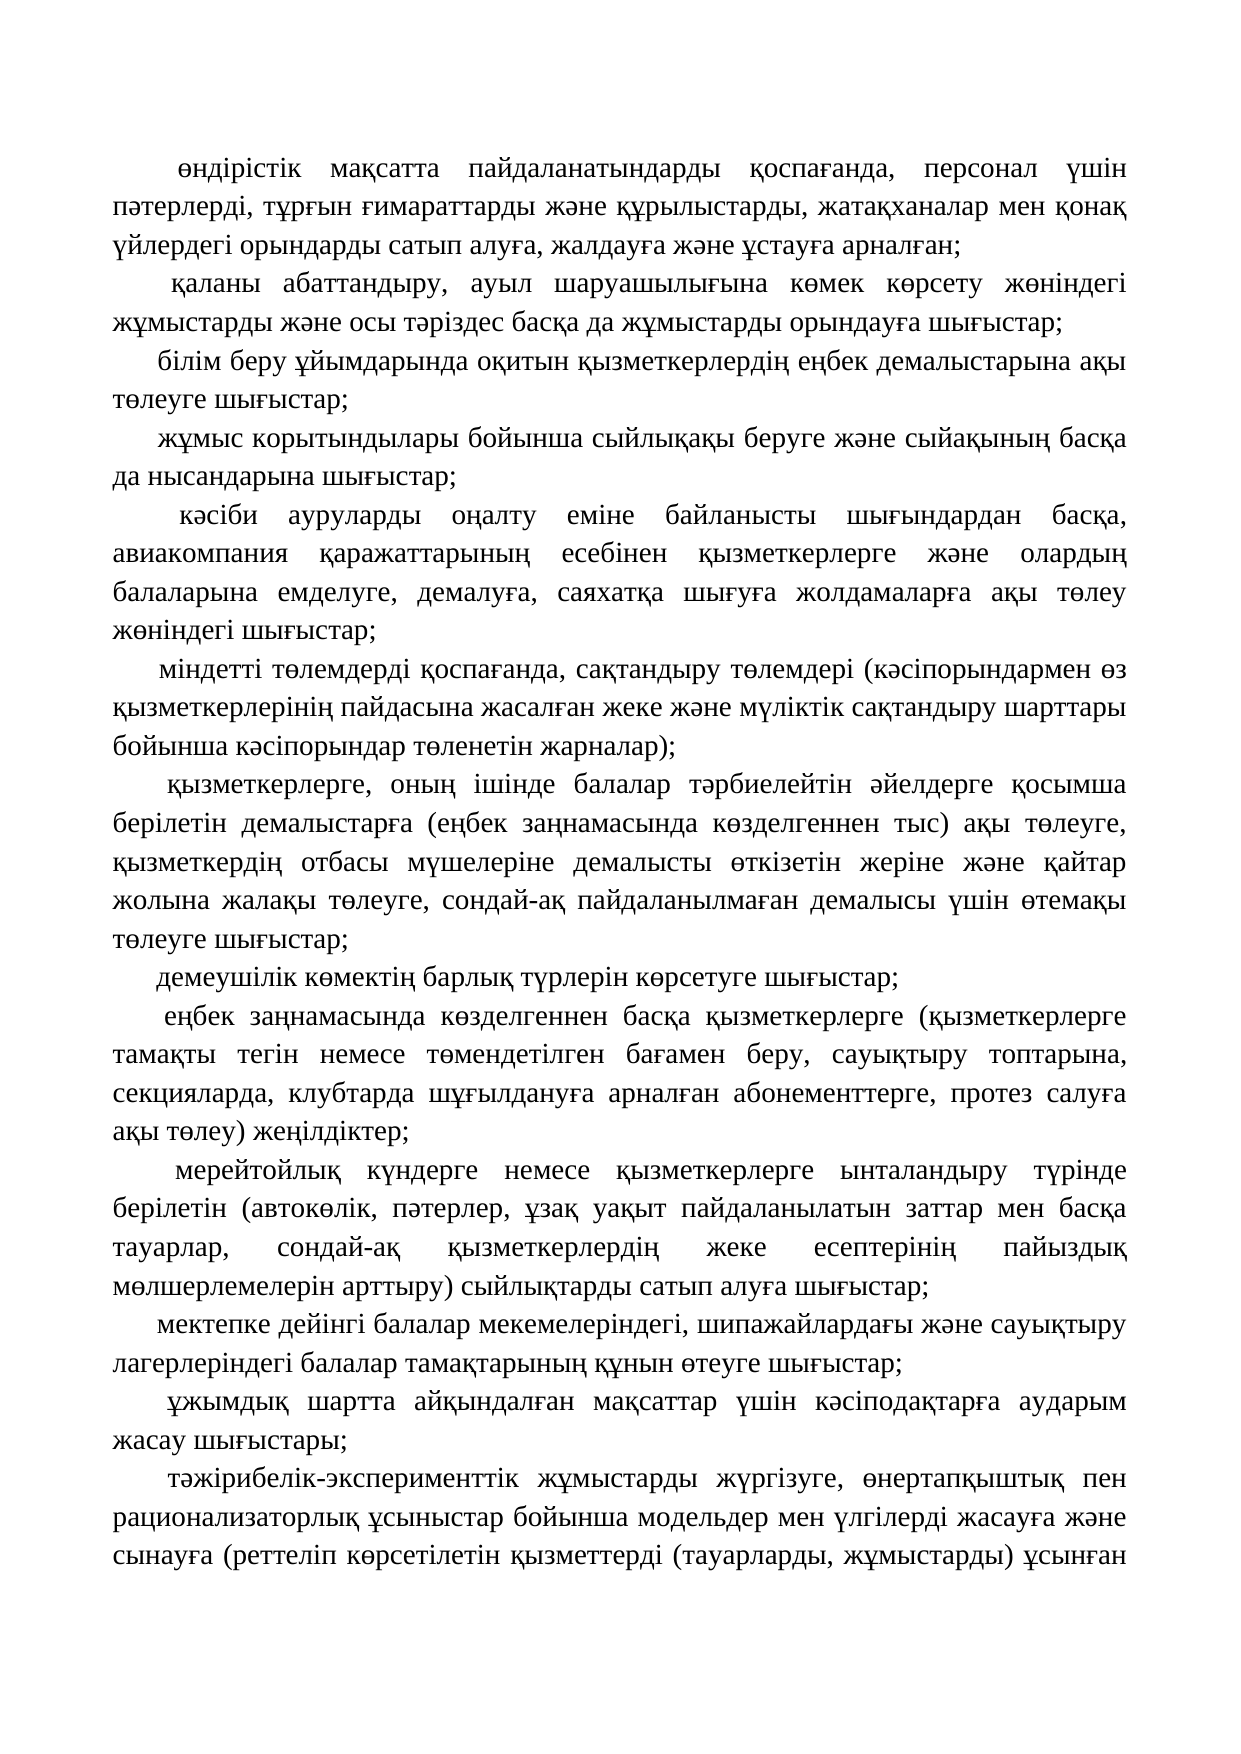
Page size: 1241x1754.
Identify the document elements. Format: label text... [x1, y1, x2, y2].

text қаланы абаттандыру, ауыл шаруашылығына көмек көрсету жөніндегі жұмыстарды және осы тәріздес басқа да жұмыстарды орындауға шығыстар; [112, 266, 1128, 338]
text қызметкерлерге, оның ішінде балалар тәрбиелейтін әйелдерге қосымша берілетін демалыстарға (еңбек заңнамасында көзделгеннен тыс) ақы төлеуге, қызметкердің отбасы мүшелеріне демалысты өткізетін жеріне және қайтар жолына жалақы төлеуге, сондай-ақ пайдаланылмаған демалысы үшін өтемақы төлеуге шығыстар; [112, 767, 1128, 954]
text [112, 1460, 1128, 1571]
text еңбек заңнамасында көзделгеннен басқа қызметкерлерге (қызметкерлерге тамақты тегін немесе төмендетілген бағамен беру, сауықтыру топтарына, секцияларда, клубтарда шұғылдануға арналған абонементтерге, протез салуға ақы төлеу) жеңілдіктер; [112, 998, 1128, 1147]
text білім беру ұйымдарында оқитын қызметкерлердің еңбек демалыстарына ақы төлеуге шығыстар; [112, 343, 1128, 415]
text мерейтойлық күндерге немесе қызметкерлерге ынталандыру түрінде берілетін (автокөлік, пәтерлер, ұзақ уақыт пайдаланылатын заттар мен басқа тауарлар, сондай-ақ қызметкерлердің жеке есептерінің пайыздық мөлшерлемелерін арттыру) сыйлықтарды сатып алуға шығыстар; [112, 1152, 1128, 1301]
text өндірістік мақсатта пайдаланатындарды қоспағанда, персонал үшін пәтерлерді, тұрғын ғимараттарды және құрылыстарды, жатақханалар мен қонақ үйлердегі орындарды сатып алуға, жалдауға және ұстауға арналған; [112, 150, 1128, 261]
text жұмыс корытындылары бойынша сыйлықақы беруге және сыйақының басқа да нысандарына шығыстар; [112, 420, 1128, 492]
text мектепке дейінгі балалар мекемелеріндегі, шипажайлардағы және сауықтыру лагерлеріндегі балалар тамақтарының құнын өтеуге шығыстар; [112, 1306, 1128, 1378]
text ұжымдық шартта айқындалған мақсаттар үшін кәсіподақтарға аударым жасау шығыстары; [112, 1383, 1128, 1455]
text кәсіби ауруларды оңалту еміне байланысты шығындардан басқа, авиакомпания қаражаттарының есебінен қызметкерлерге және олардың балаларына емделуге, демалуға, саяхатқа шығуға жолдамаларға ақы төлеу жөніндегі шығыстар; [112, 497, 1128, 646]
text демеушілік көмектің барлық түрлерін көрсетуге шығыстар; [112, 959, 1128, 993]
text міндетті төлемдерді қоспағанда, сақтандыру төлемдері (кәсіпорындармен өз қызметкерлерінің пайдасына жасалған жеке және мүліктік сақтандыру шарттары бойынша кәсіпорындар төленетін жарналар); [112, 651, 1128, 762]
